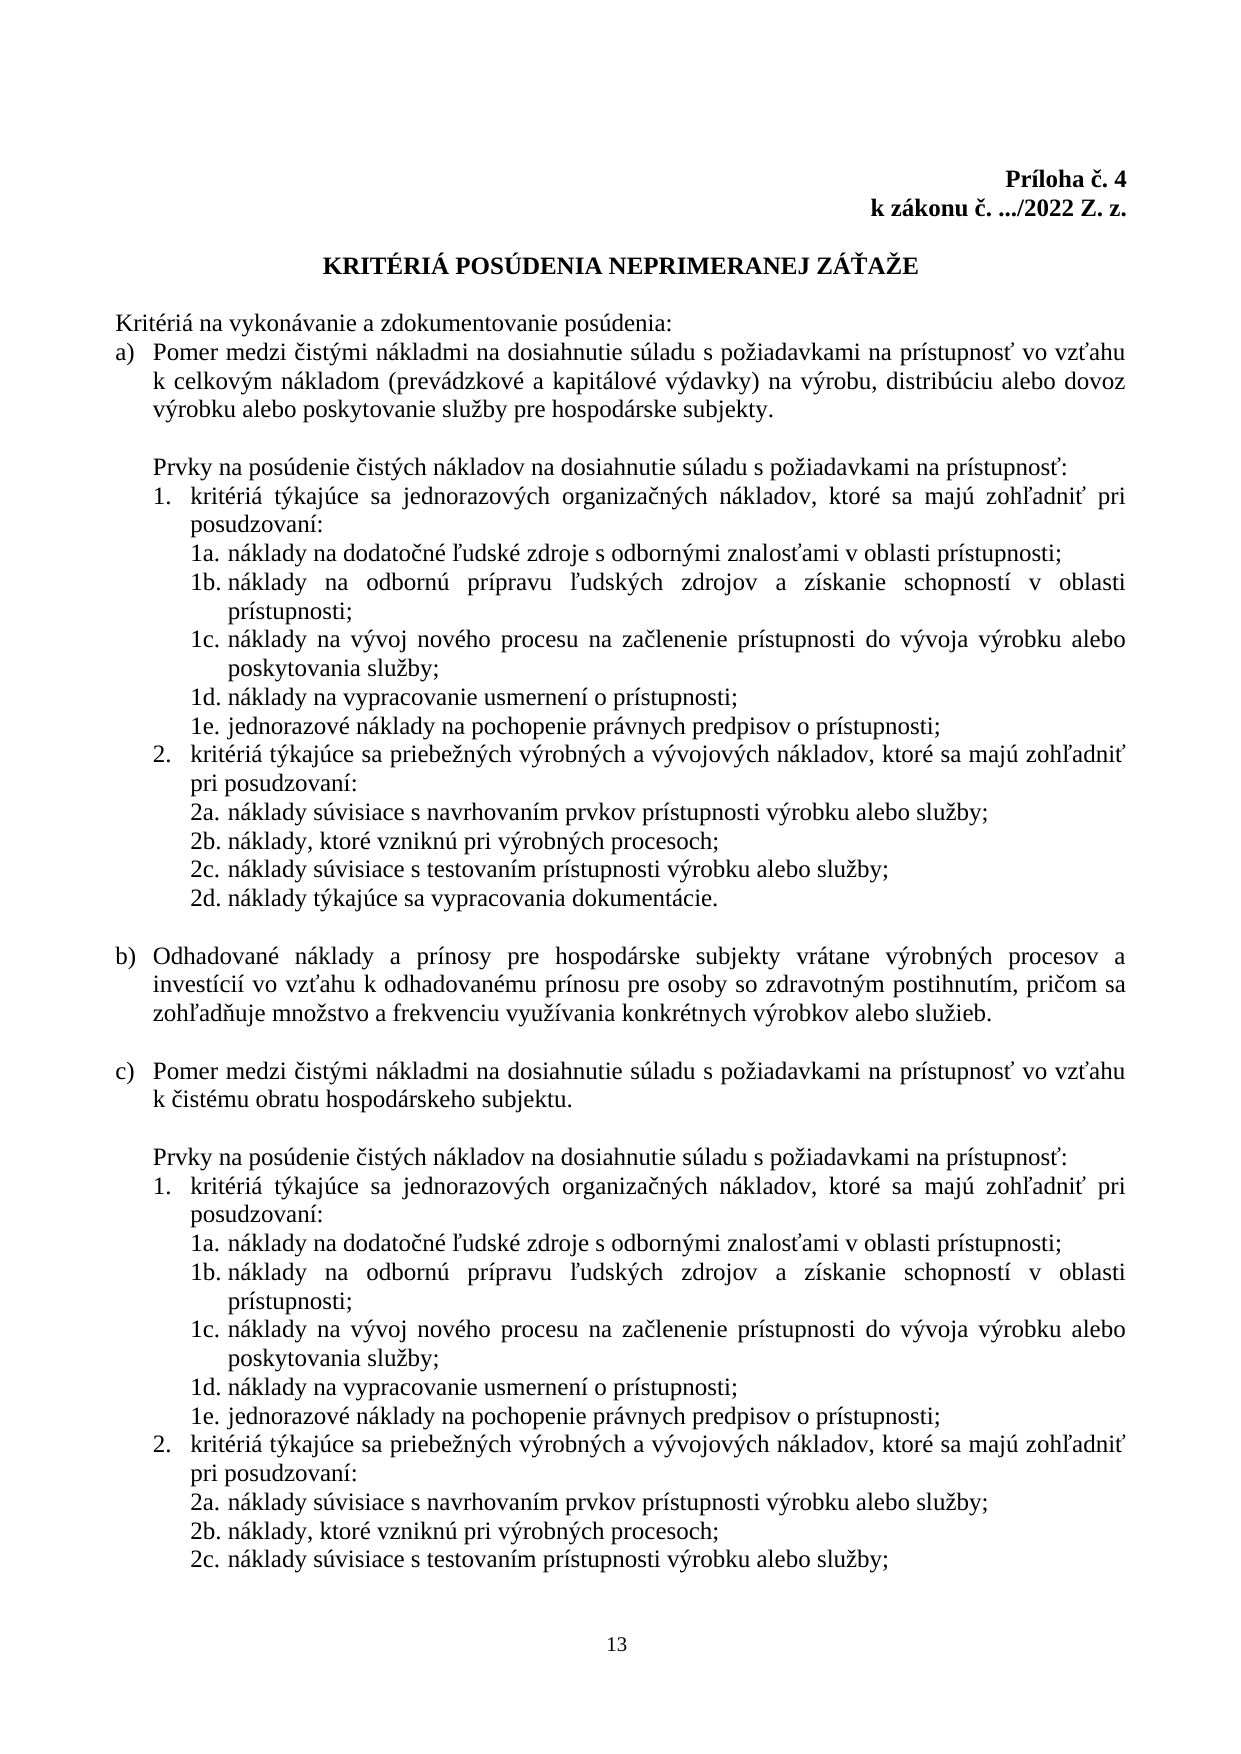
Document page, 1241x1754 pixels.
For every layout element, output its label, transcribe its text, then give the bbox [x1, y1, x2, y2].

list náklady na dodatočné ľudské zdroje s odbornými znalosťami v oblasti prístupnosti; [190, 538, 1127, 567]
list kritériá týkajúce sa priebežných výrobných a vývojových nákladov, ktoré sa majú zohľadniť pri posudzovaní: [153, 739, 1127, 797]
list náklady týkajúce sa vypracovania dokumentácie. [190, 883, 1127, 912]
list jednorazové náklady na pochopenie právnych predpisov o prístupnosti; [190, 711, 1127, 739]
text Príloha č. 4 [115, 164, 1127, 193]
list jednorazové náklady na pochopenie právnych predpisov o prístupnosti; [190, 1401, 1127, 1429]
list náklady súvisiace s navrhovaním prvkov prístupnosti výrobku alebo služby; [190, 1487, 1127, 1516]
list náklady na odbornú prípravu ľudských zdrojov a získanie schopností v oblasti prístupnosti; [190, 567, 1127, 624]
list náklady na vypracovanie usmernení o prístupnosti; [190, 1372, 1127, 1401]
list náklady na vývoj nového procesu na začlenenie prístupnosti do vývoja výrobku alebo poskytovania služby; [190, 624, 1127, 682]
list Odhadované náklady a prínosy pre hospodárske subjekty vrátane výrobných procesov a investícií vo vzťahu k odhadovanému prínosu pre osoby so zdravotným postihnutím, pričom sa zohľadňuje množstvo a frekvenciu využívania konkrétnych výrobkov alebo služieb. [115, 941, 1127, 1027]
list náklady, ktoré vzniknú pri výrobných procesoch; [190, 826, 1127, 854]
list kritériá týkajúce sa jednorazových organizačných nákladov, ktoré sa majú zohľadniť pri posudzovaní: [153, 1171, 1127, 1228]
text KRITÉRIÁ POSÚDENIA NEPRIMERANEJ ZÁŤAŽE [115, 251, 1127, 279]
list kritériá týkajúce sa priebežných výrobných a vývojových nákladov, ktoré sa majú zohľadniť pri posudzovaní: [153, 1429, 1127, 1487]
text Prvky na posúdenie čistých nákladov na dosiahnutie súladu s požiadavkami na prístupnosť: [153, 452, 1127, 481]
list náklady súvisiace s testovaním prístupnosti výrobku alebo služby; [190, 1544, 1127, 1573]
list náklady na dodatočné ľudské zdroje s odbornými znalosťami v oblasti prístupnosti; [190, 1228, 1127, 1257]
list Pomer medzi čistými nákladmi na dosiahnutie súladu s požiadavkami na prístupnosť vo vzťahu k čistému obratu hospodárskeho subjektu. [115, 1056, 1127, 1113]
text k zákonu č. .../2022 Z. z. [115, 193, 1127, 222]
list náklady na odbornú prípravu ľudských zdrojov a získanie schopností v oblasti prístupnosti; [190, 1257, 1127, 1314]
list kritériá týkajúce sa jednorazových organizačných nákladov, ktoré sa majú zohľadniť pri posudzovaní: [153, 481, 1127, 538]
list náklady na vypracovanie usmernení o prístupnosti; [190, 682, 1127, 711]
text Kritériá na vykonávanie a zdokumentovanie posúdenia: [115, 308, 1127, 337]
list náklady súvisiace s navrhovaním prvkov prístupnosti výrobku alebo služby; [190, 797, 1127, 826]
list náklady na vývoj nového procesu na začlenenie prístupnosti do vývoja výrobku alebo poskytovania služby; [190, 1314, 1127, 1372]
text Prvky na posúdenie čistých nákladov na dosiahnutie súladu s požiadavkami na prístupnosť: [153, 1142, 1127, 1171]
list náklady súvisiace s testovaním prístupnosti výrobku alebo služby; [190, 854, 1127, 883]
list Pomer medzi čistými nákladmi na dosiahnutie súladu s požiadavkami na prístupnosť vo vzťahu k celkovým nákladom (prevádzkové a kapitálové výdavky) na výrobu, distribúciu alebo dovoz výrobku alebo poskytovanie služby pre hospodárske subjekty. [115, 337, 1127, 423]
list náklady, ktoré vzniknú pri výrobných procesoch; [190, 1516, 1127, 1544]
